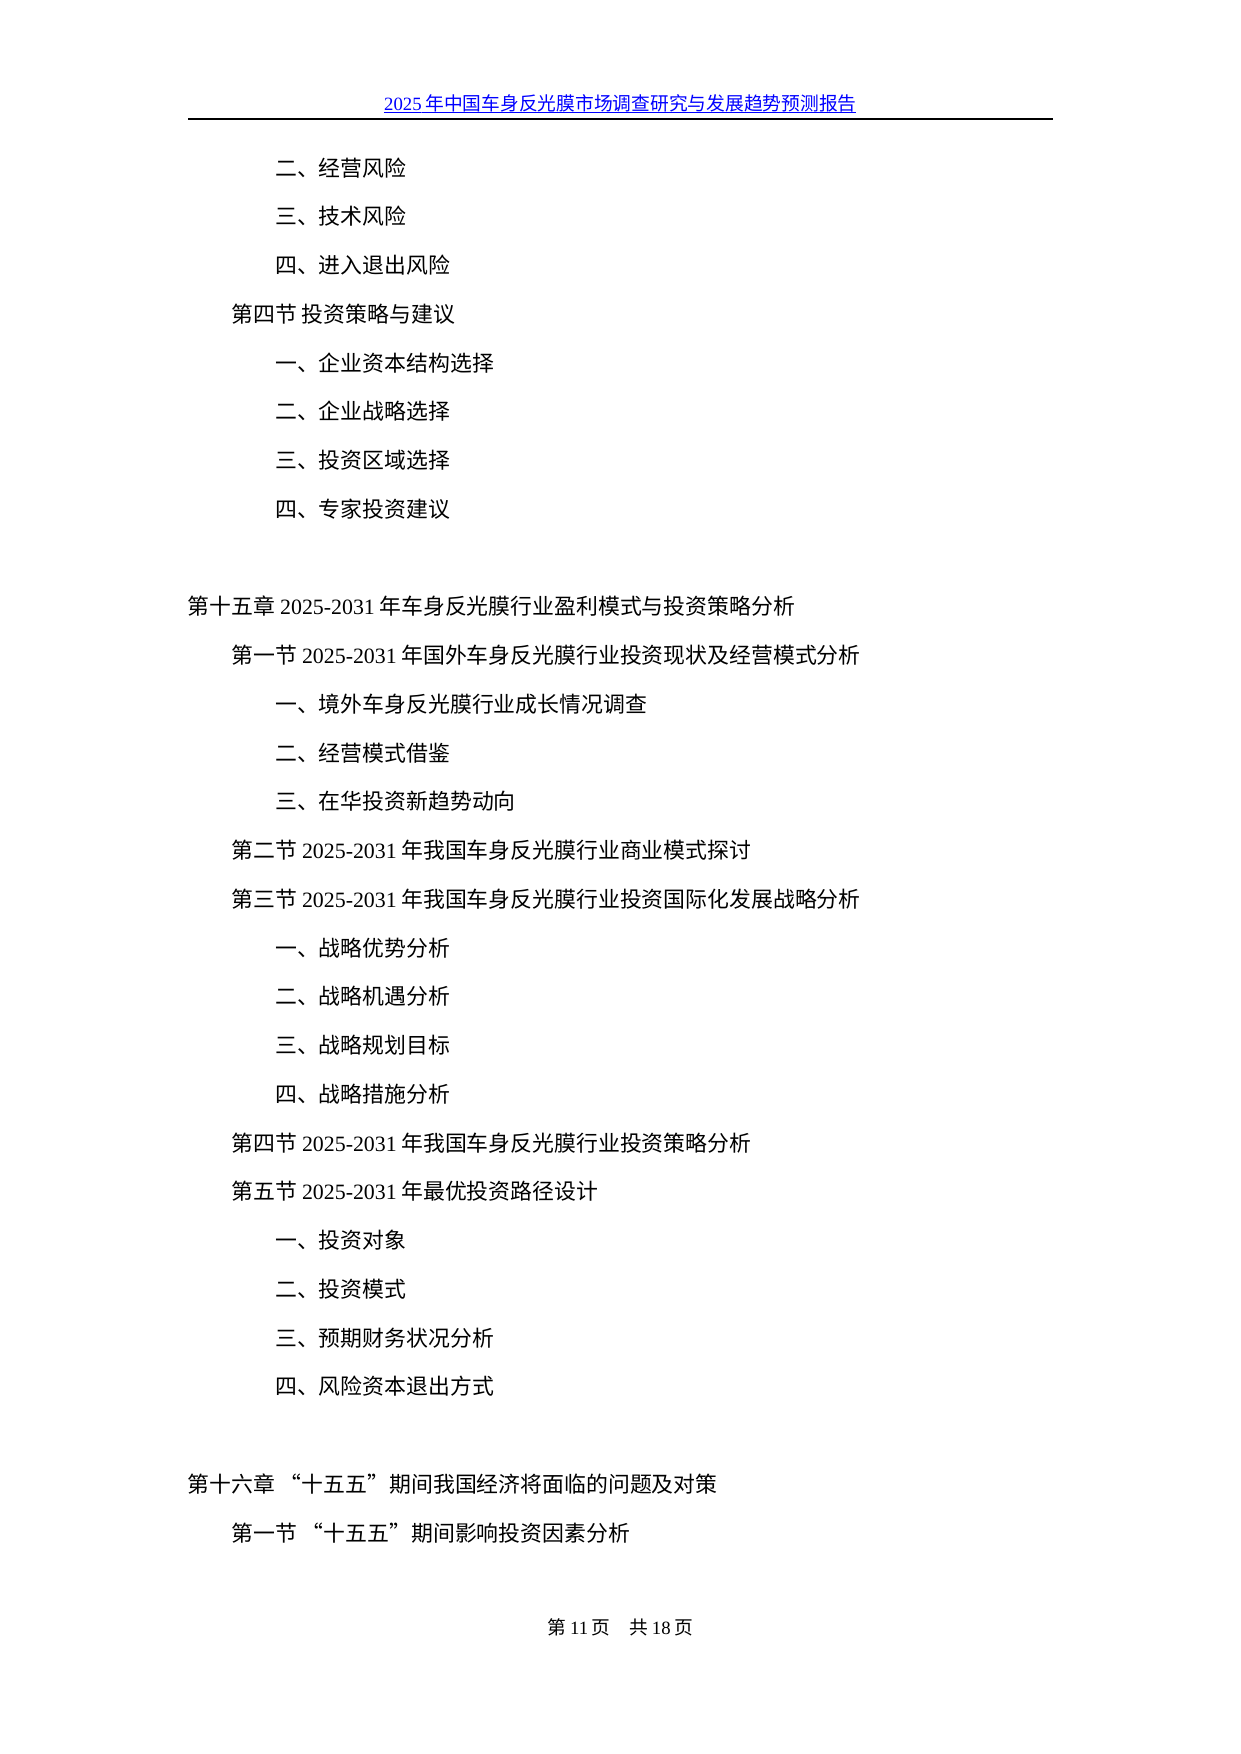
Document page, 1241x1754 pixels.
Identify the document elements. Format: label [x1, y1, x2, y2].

text [187, 150, 1053, 1548]
